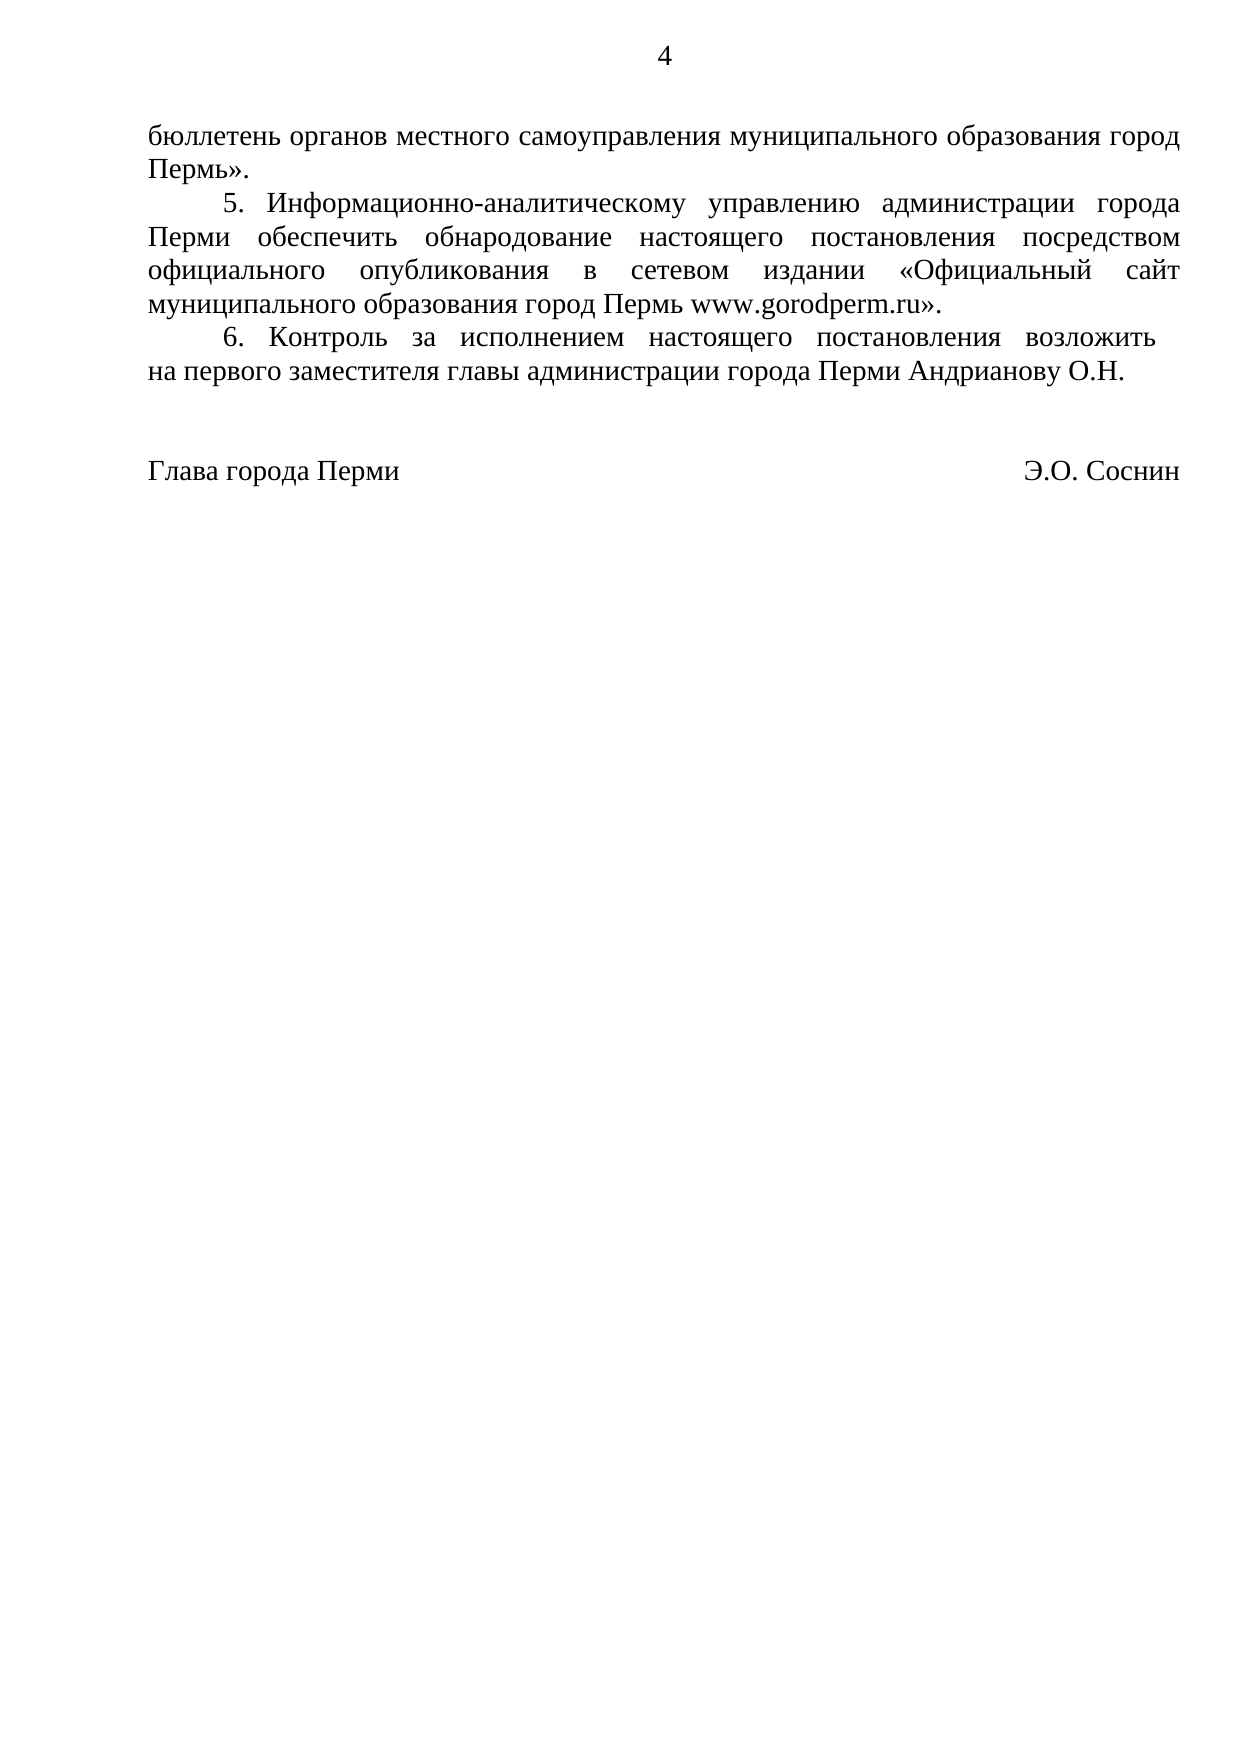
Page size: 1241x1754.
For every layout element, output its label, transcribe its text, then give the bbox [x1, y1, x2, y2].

text 5. Информационно-аналитическому управлению администрации города Перми обеспечить обнародование настоящего постановления посредством официального опубликования в сетевом издании «Официальный сайт муниципального образования город Пермь www.gorodperm.ru». [148, 185, 1181, 319]
text Глава города Перми Э.О. Соснин [148, 453, 1181, 487]
text 6. Контроль за исполнением настоящего постановления возложить на первого заместителя главы администрации города Перми Андрианову О.Н. [148, 319, 1181, 386]
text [148, 118, 1181, 185]
